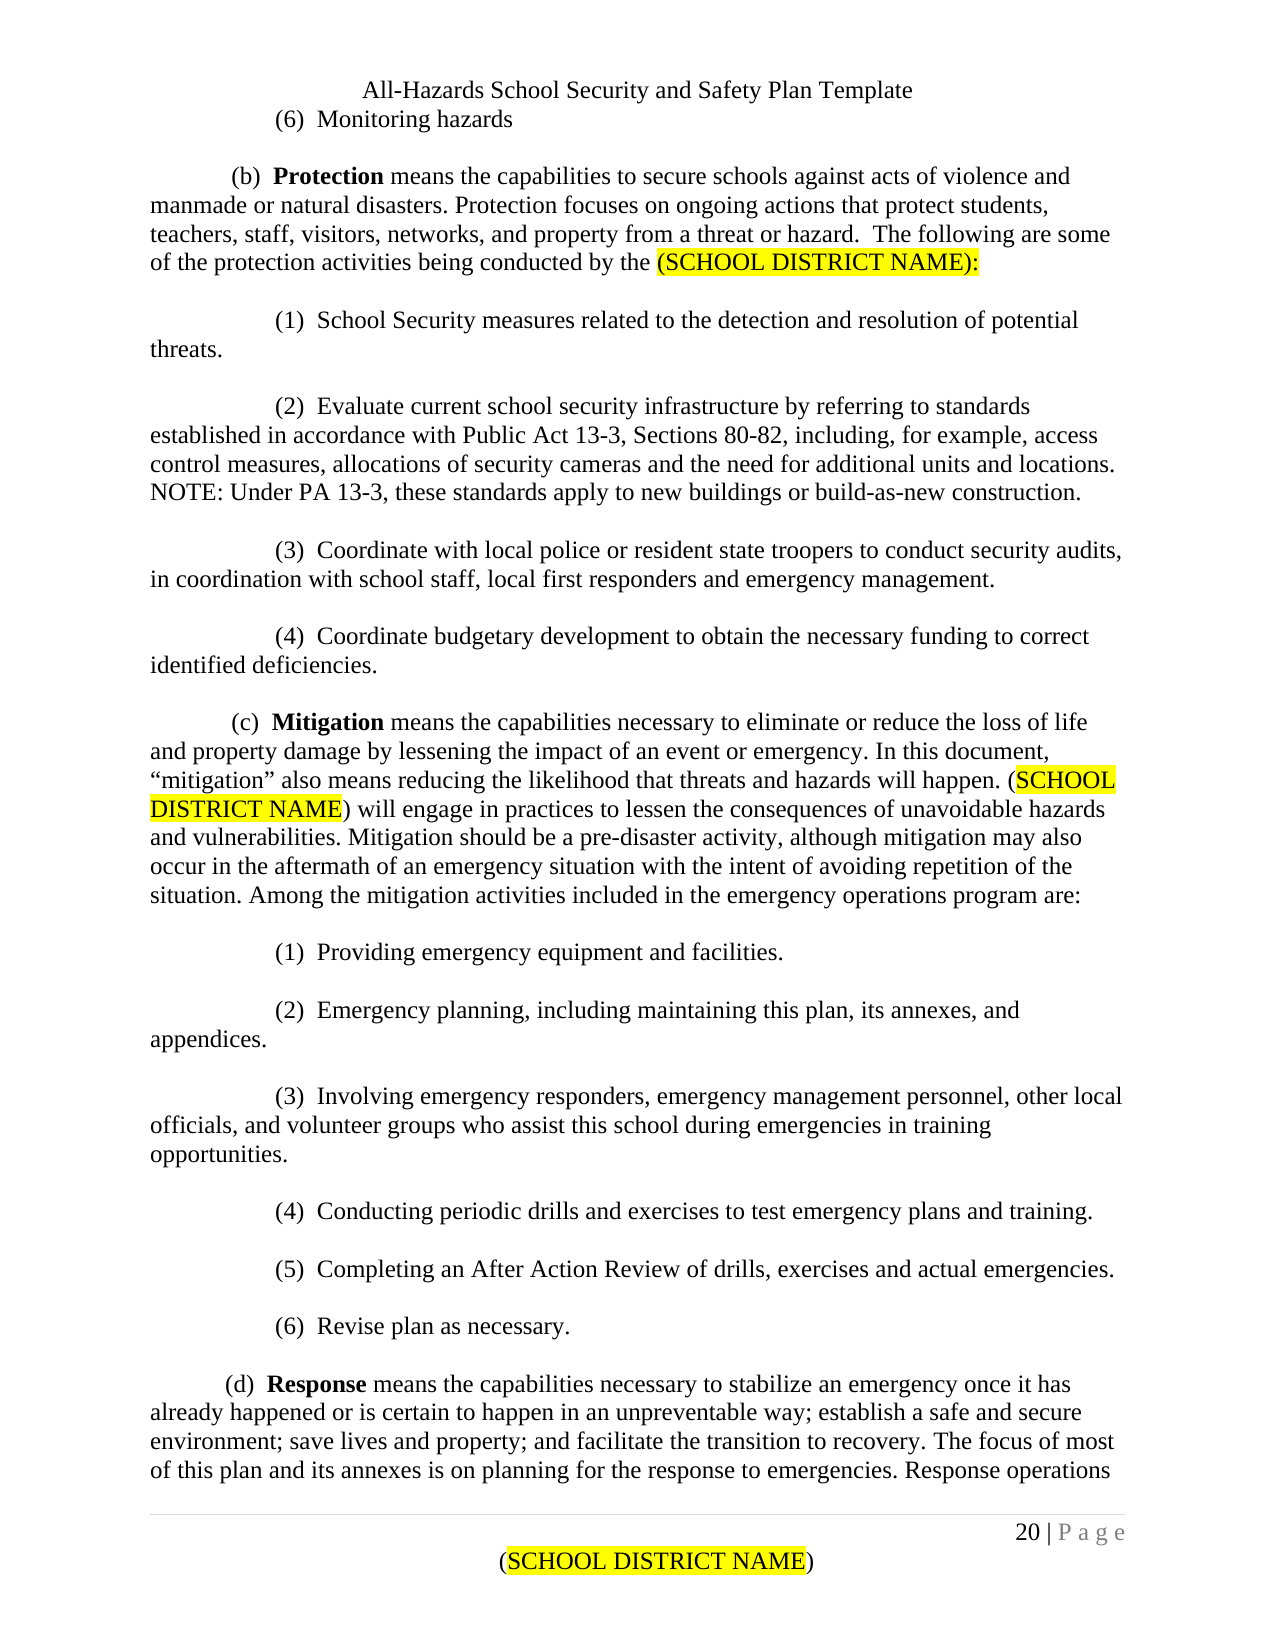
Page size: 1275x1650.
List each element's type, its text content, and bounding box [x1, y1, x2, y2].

text (4) Conducting periodic drills and exercises to test emergency plans and training. [150, 1196, 1125, 1225]
text (6) Revise plan as necessary. [150, 1311, 1125, 1340]
text (1) Providing emergency equipment and facilities. [150, 937, 1125, 966]
text (3) Coordinate with local police or resident state troopers to conduct security audits, in coordination with school staff, local first responders and emergency management. [150, 535, 1125, 592]
text (c) Mitigation means the capabilities necessary to eliminate or reduce the loss of life and property damage by lessening the impact of an event or emergency. In this document, “mitigation” also means reducing the likelihood that threats and hazards will happen. (SCHOOL DISTRICT NAME) will engage in practices to lessen the consequences of unavoidable hazards and vulnerabilities. Mitigation should be a pre-disaster activity, although mitigation may also occur in the aftermath of an emergency situation with the intent of avoiding repetition of the situation. Among the mitigation activities included in the emergency operations program are: [150, 707, 1125, 909]
text (3) Involving emergency responders, emergency management personnel, other local officials, and volunteer groups who assist this school during emergencies in training opportunities. [150, 1081, 1125, 1167]
text (6) Monitoring hazards [150, 104, 1125, 132]
text (4) Coordinate budgetary development to obtain the necessary funding to correct identified deficiencies. [150, 621, 1125, 679]
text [150, 1369, 1125, 1484]
text (2) Emergency planning, including maintaining this plan, its annexes, and appendices. [150, 995, 1125, 1052]
text (5) Completing an After Action Review of drills, exercises and actual emergencies. [150, 1254, 1125, 1282]
text (2) Evaluate current school security infrastructure by referring to standards established in accordance with Public Act 13-3, Sections 80-82, including, for example, access control measures, allocations of security cameras and the need for additional units and locations. NOTE: Under PA 13-3, these standards apply to new buildings or build-as-new construction. [150, 391, 1125, 506]
text (1) School Security measures related to the detection and resolution of potential threats. [150, 305, 1125, 362]
text (b) Protection means the capabilities to secure schools against acts of violence and manmade or natural disasters. Protection focuses on ongoing actions that protect students, teachers, staff, visitors, networks, and property from a threat or hazard. The following are some of the protection activities being conducted by the (SCHOOL DISTRICT NAME): [150, 161, 1125, 276]
